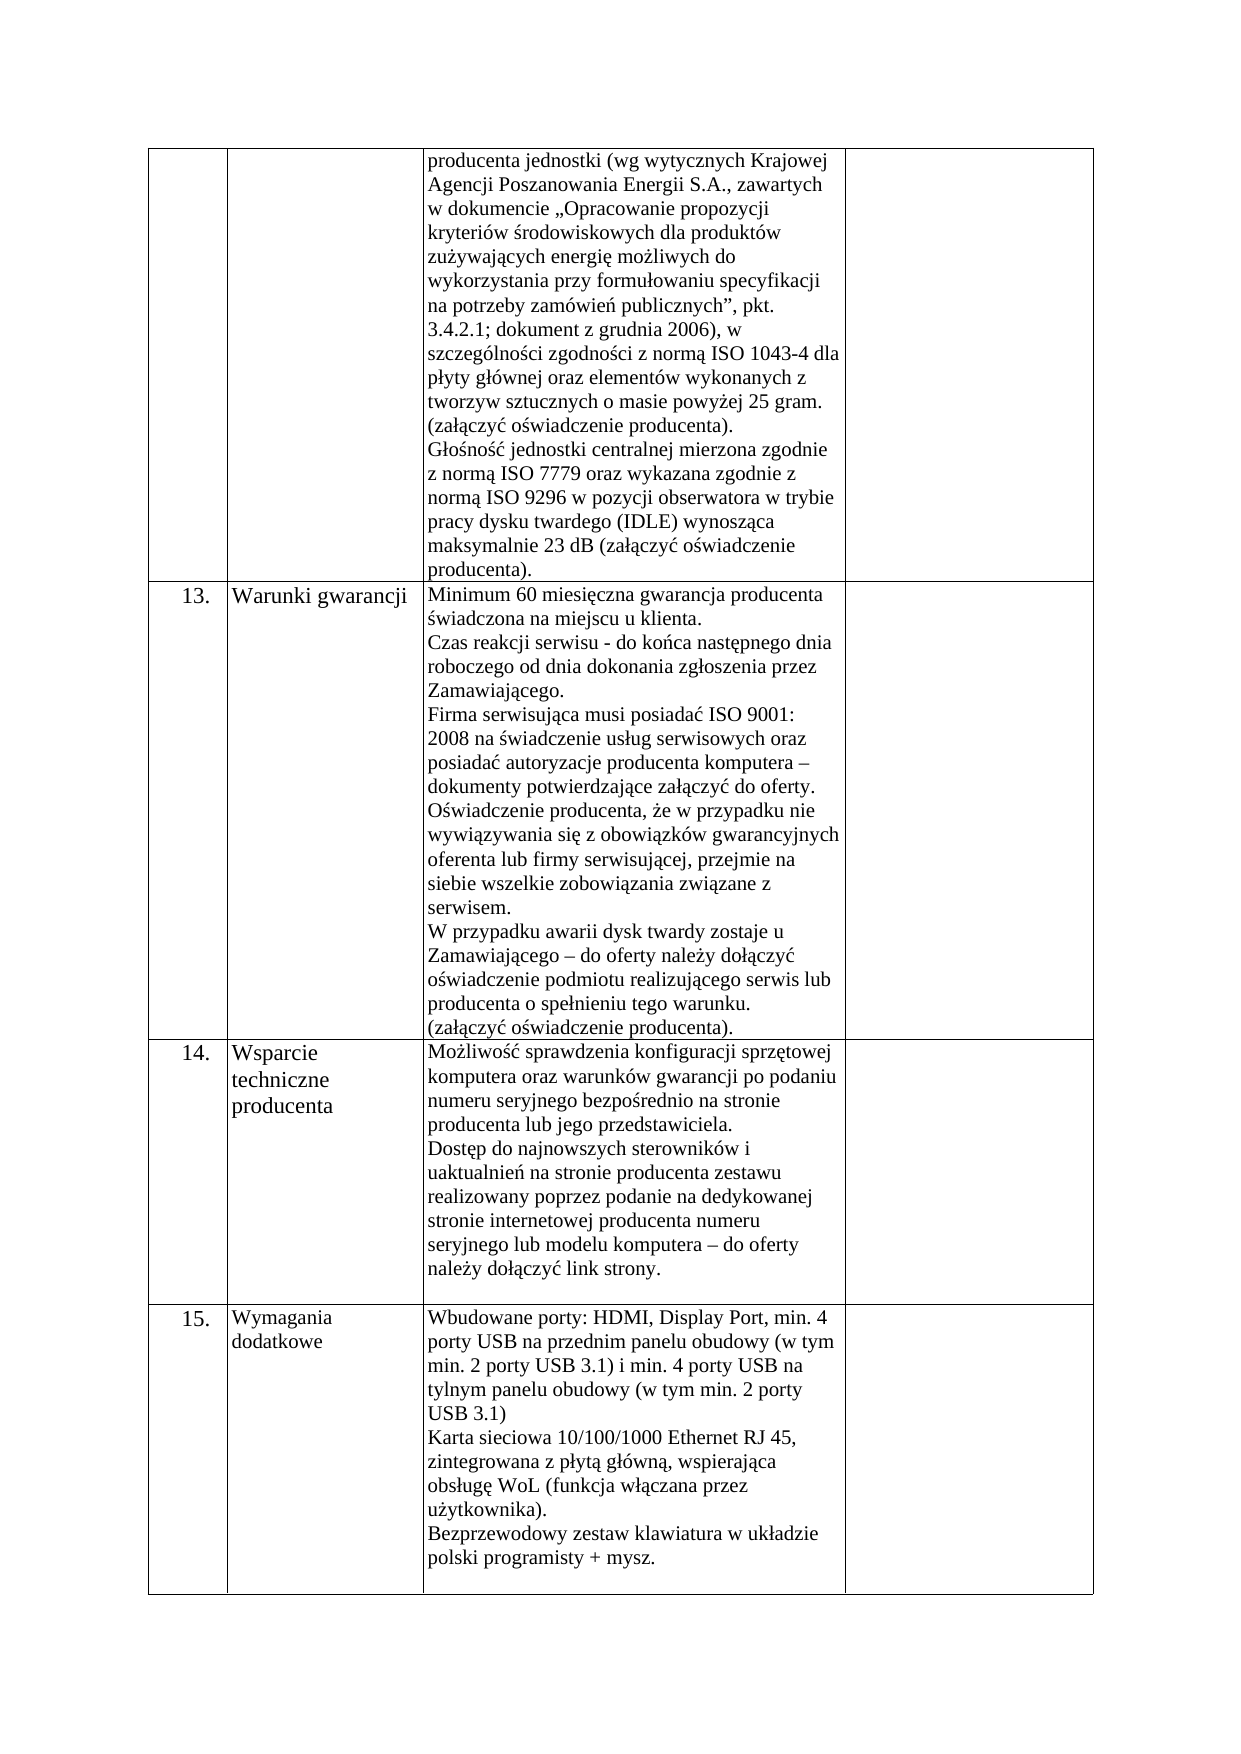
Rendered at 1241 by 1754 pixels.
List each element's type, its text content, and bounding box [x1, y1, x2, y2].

table_cell Minimum 60 miesięczna gwarancja producenta świadczona na miejscu u klienta. Czas reakcji serwisu - do końca następnego dnia roboczego od dnia dokonania zgłoszenia przez Zamawiającego. Firma serwisująca musi posiadać ISO 9001: 2008 na świadczenie usług serwisowych oraz posiadać autoryzacje producenta komputera – dokumenty potwierdzające załączyć do oferty. Oświadczenie producenta, że w przypadku nie wywiązywania się z obowiązków gwarancyjnych oferenta lub firmy serwisującej, przejmie na siebie wszelkie zobowiązania związane z serwisem. W przypadku awarii dysk twardy zostaje u Zamawiającego – do oferty należy dołączyć oświadczenie podmiotu realizującego serwis lub producenta o spełnieniu tego warunku. (załączyć oświadczenie producenta). [424, 582, 845, 1039]
table_cell [846, 1305, 1093, 1593]
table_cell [424, 149, 845, 581]
table_cell Możliwość sprawdzenia konfiguracji sprzętowej komputera oraz warunków gwarancji po podaniu numeru seryjnego bezpośrednio na stronie producenta lub jego przedstawiciela. Dostęp do najnowszych sterowników i uaktualnień na stronie producenta zestawu realizowany poprzez podanie na dedykowanej stronie internetowej producenta numeru seryjnego lub modelu komputera – do oferty należy dołączyć link strony. [424, 1040, 845, 1304]
table_cell Wsparcie techniczne producenta [228, 1040, 423, 1304]
table_cell [846, 1040, 1093, 1304]
table_cell [846, 582, 1093, 1039]
table_cell Wymagania dodatkowe [228, 1305, 423, 1593]
table_cell [846, 149, 1093, 581]
table_cell Warunki gwarancji [228, 582, 423, 1039]
table_cell [149, 1040, 227, 1304]
table_cell [149, 1305, 227, 1593]
table_cell [149, 149, 227, 581]
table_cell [228, 149, 423, 581]
table_cell Wbudowane porty: HDMI, Display Port, min. 4 porty USB na przednim panelu obudowy (w tym min. 2 porty USB 3.1) i min. 4 porty USB na tylnym panelu obudowy (w tym min. 2 porty USB 3.1) Karta sieciowa 10/100/1000 Ethernet RJ 45, zintegrowana z płytą główną, wspierająca obsługę WoL (funkcja włączana przez użytkownika). Bezprzewodowy zestaw klawiatura w układzie polski programisty + mysz. [424, 1305, 845, 1593]
table_cell [149, 582, 227, 1039]
